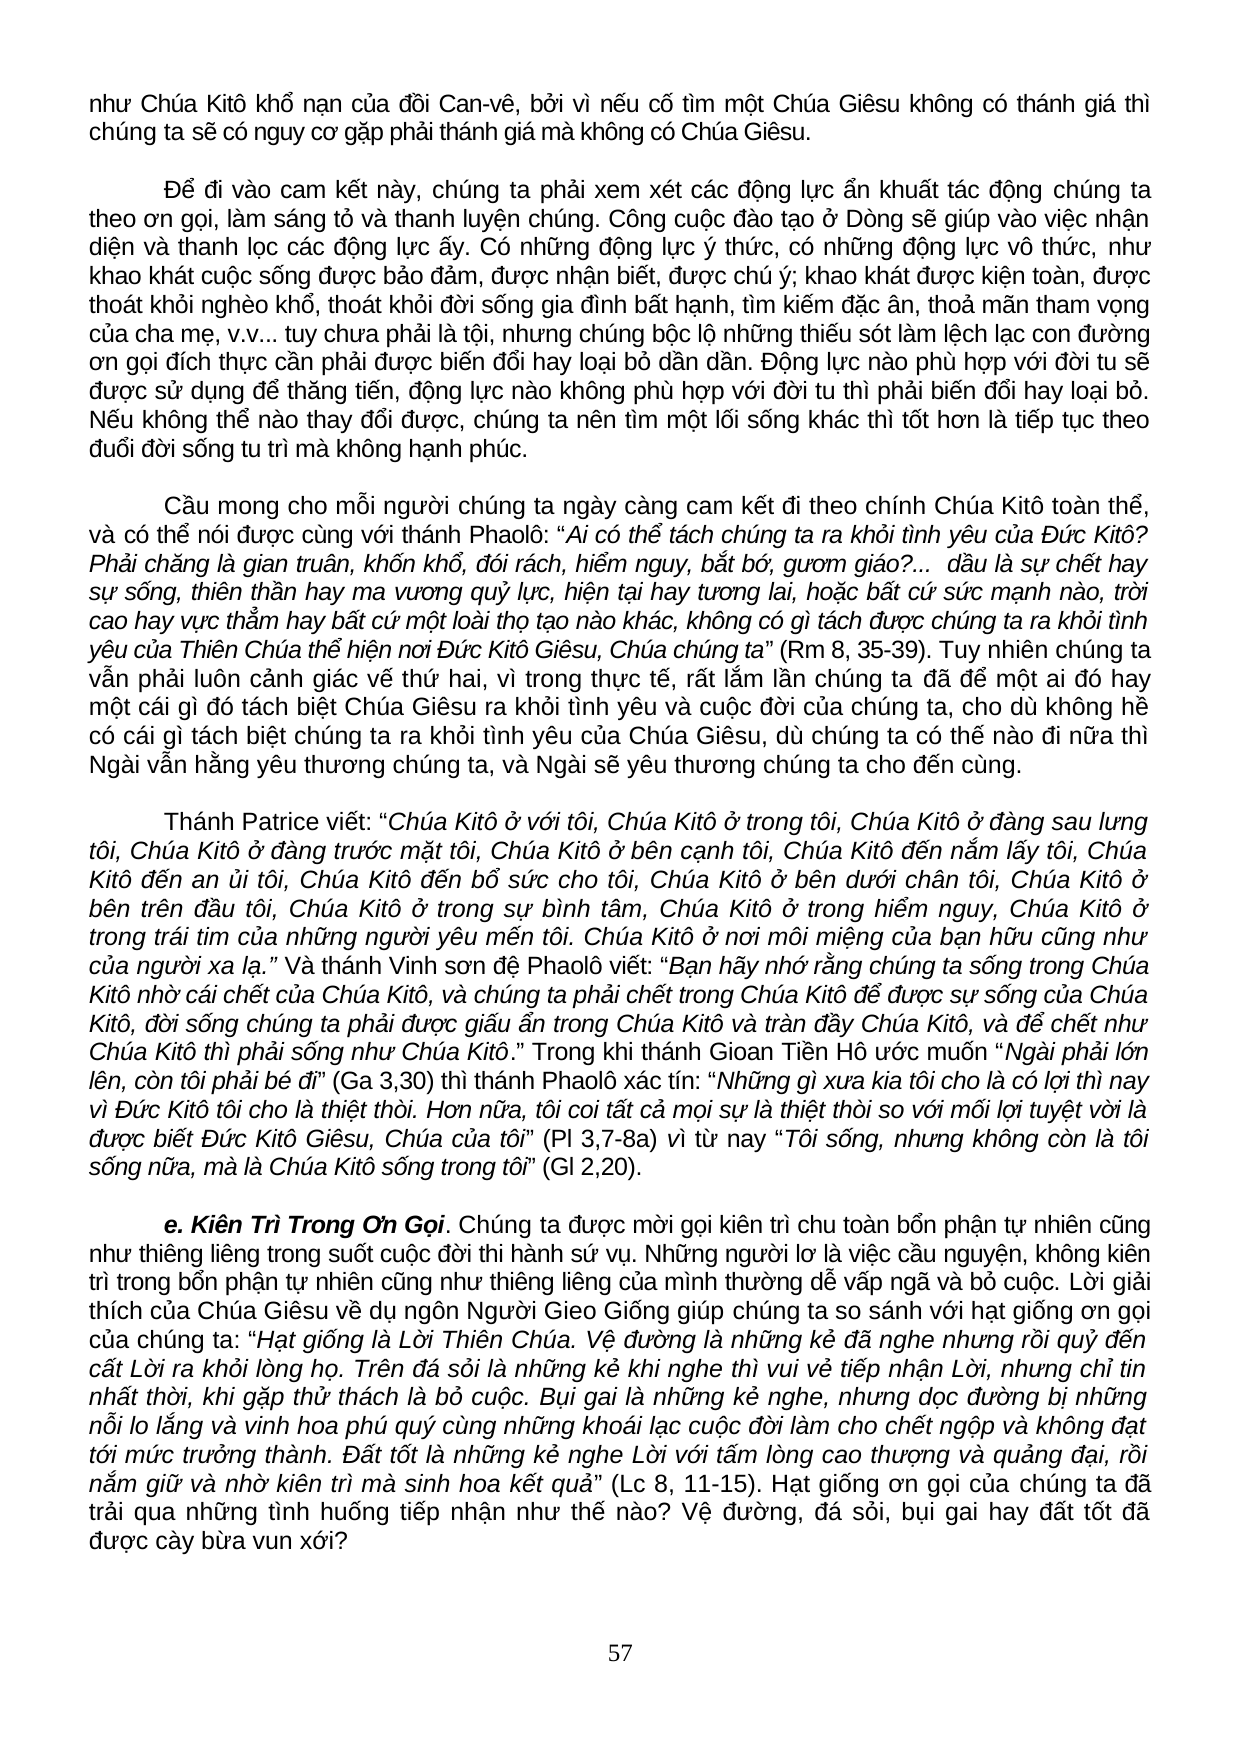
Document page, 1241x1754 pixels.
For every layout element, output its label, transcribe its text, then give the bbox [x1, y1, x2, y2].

text Để đi vào cam kết này, chúng ta phải xem xét các động lực ẩn khuất tác động chúng ta theo ơn gọi, làm sáng tỏ và thanh luyện chúng. Công cuộc đào tạo ở Dòng sẽ giúp vào việc nhận diện và thanh lọc các động lực ấy. Có những động lực ý thức, có những động lực vô thức, như khao khát cuộc sống được bảo đảm, được nhận biết, được chú ý; khao khát được kiện toàn, được thoát khỏi nghèo khổ, thoát khỏi đời sống gia đình bất hạnh, tìm kiếm đặc ân, thoả mãn tham vọng của cha mẹ, v.v... tuy chưa phải là tội, nhưng chúng bộc lộ những thiếu sót làm lệch lạc con đường ơn gọi đích thực cần phải được biến đổi hay loại bỏ dần dần. Động lực nào phù hợp với đời tu sẽ được sử dụng để thăng tiến, động lực nào không phù hợp với đời tu thì phải biến đổi hay loại bỏ. Nếu không thể nào thay đổi được, chúng ta nên tìm một lối sống khác thì tốt hơn là tiếp tục theo đuổi đời sống tu trì mà không hạnh phúc. [89, 175, 1152, 462]
text e. Kiên Trì Trong Ơn Gọi. Chúng ta được mời gọi kiên trì chu toàn bổn phận tự nhiên cũng như thiêng liêng trong suốt cuộc đời thi hành sứ vụ. Những người lơ là việc cầu nguyện, không kiên trì trong bổn phận tự nhiên cũng như thiêng liêng của mình thường dễ vấp ngã và bỏ cuộc. Lời giải thích của Chúa Giêsu về dụ ngôn Người Gieo Giống giúp chúng ta so sánh với hạt giống ơn gọi của chúng ta: “Hạt giống là Lời Thiên Chúa. Vệ đường là những kẻ đã nghe nhưng rồi quỷ đến cất Lời ra khỏi lòng họ. Trên đá sỏi là những kẻ khi nghe thì vui vẻ tiếp nhận Lời, nhưng chỉ tin nhất thời, khi gặp thử thách là bỏ cuộc. Bụi gai là những kẻ nghe, nhưng dọc đường bị những nỗi lo lắng và vinh hoa phú quý cùng những khoái lạc cuộc đời làm cho chết ngộp và không đạt tới mức trưởng thành. Đất tốt là những kẻ nghe Lời với tấm lòng cao thượng và quảng đại, rồi nắm giữ và nhờ kiên trì mà sinh hoa kết quả” (Lc 8, 11-15). Hạt giống ơn gọi của chúng ta đã trải qua những tình huống tiếp nhận như thế nào? Vệ đường, đá sỏi, bụi gai hay đất tốt đã được cày bừa vun xới? [89, 1210, 1152, 1555]
text Thánh Patrice viết: “Chúa Kitô ở với tôi, Chúa Kitô ở trong tôi, Chúa Kitô ở đàng sau lưng tôi, Chúa Kitô ở đàng trước mặt tôi, Chúa Kitô ở bên cạnh tôi, Chúa Kitô đến nắm lấy tôi, Chúa Kitô đến an ủi tôi, Chúa Kitô đến bổ sức cho tôi, Chúa Kitô ở bên dưới chân tôi, Chúa Kitô ở bên trên đầu tôi, Chúa Kitô ở trong sự bình tâm, Chúa Kitô ở trong hiểm nguy, Chúa Kitô ở trong trái tim của những người yêu mến tôi. Chúa Kitô ở nơi môi miệng của bạn hữu cũng như của người xa lạ.” Và thánh Vinh sơn đệ Phaolô viết: “Bạn hãy nhớ rằng chúng ta sống trong Chúa Kitô nhờ cái chết của Chúa Kitô, và chúng ta phải chết trong Chúa Kitô để được sự sống của Chúa Kitô, đời sống chúng ta phải được giấu ẩn trong Chúa Kitô và tràn đầy Chúa Kitô, và để chết như Chúa Kitô thì phải sống như Chúa Kitô.” Trong khi thánh Gioan Tiền Hô ước muốn “Ngài phải lớn lên, còn tôi phải bé đi” (Ga 3,30) thì thánh Phaolô xác tín: “Những gì xưa kia tôi cho là có lợi thì nay vì Đức Kitô tôi cho là thiệt thòi. Hơn nữa, tôi coi tất cả mọi sự là thiệt thòi so với mối lợi tuyệt vời là được biết Đức Kitô Giêsu, Chúa của tôi” (Pl 3,7-8a) vì từ nay “Tôi sống, nhưng không còn là tôi sống nữa, mà là Chúa Kitô sống trong tôi” (Gl 2,20). [89, 807, 1152, 1181]
text Cầu mong cho mỗi người chúng ta ngày càng cam kết đi theo chính Chúa Kitô toàn thể, và có thể nói được cùng với thánh Phaolô: “Ai có thể tách chúng ta ra khỏi tình yêu của Đức Kitô? Phải chăng là gian truân, khốn khổ, đói rách, hiểm nguy, bắt bớ, gươm giáo?... dầu là sự chết hay sự sống, thiên thần hay ma vương quỷ lực, hiện tại hay tương lai, hoặc bất cứ sức mạnh nào, trời cao hay vực thẳm hay bất cứ một loài thọ tạo nào khác, không có gì tách được chúng ta ra khỏi tình yêu của Thiên Chúa thể hiện nơi Đức Kitô Giêsu, Chúa chúng ta” (Rm 8, 35-39). Tuy nhiên chúng ta vẫn phải luôn cảnh giác vế thứ hai, vì trong thực tế, rất lắm lần chúng ta đã để một ai đó hay một cái gì đó tách biệt Chúa Giêsu ra khỏi tình yêu và cuộc đời của chúng ta, cho dù không hề có cái gì tách biệt chúng ta ra khỏi tình yêu của Chúa Giêsu, dù chúng ta có thế nào đi nữa thì Ngài vẫn hằng yêu thương chúng ta, và Ngài sẽ yêu thương chúng ta cho đến cùng. [89, 491, 1152, 779]
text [89, 89, 1152, 146]
